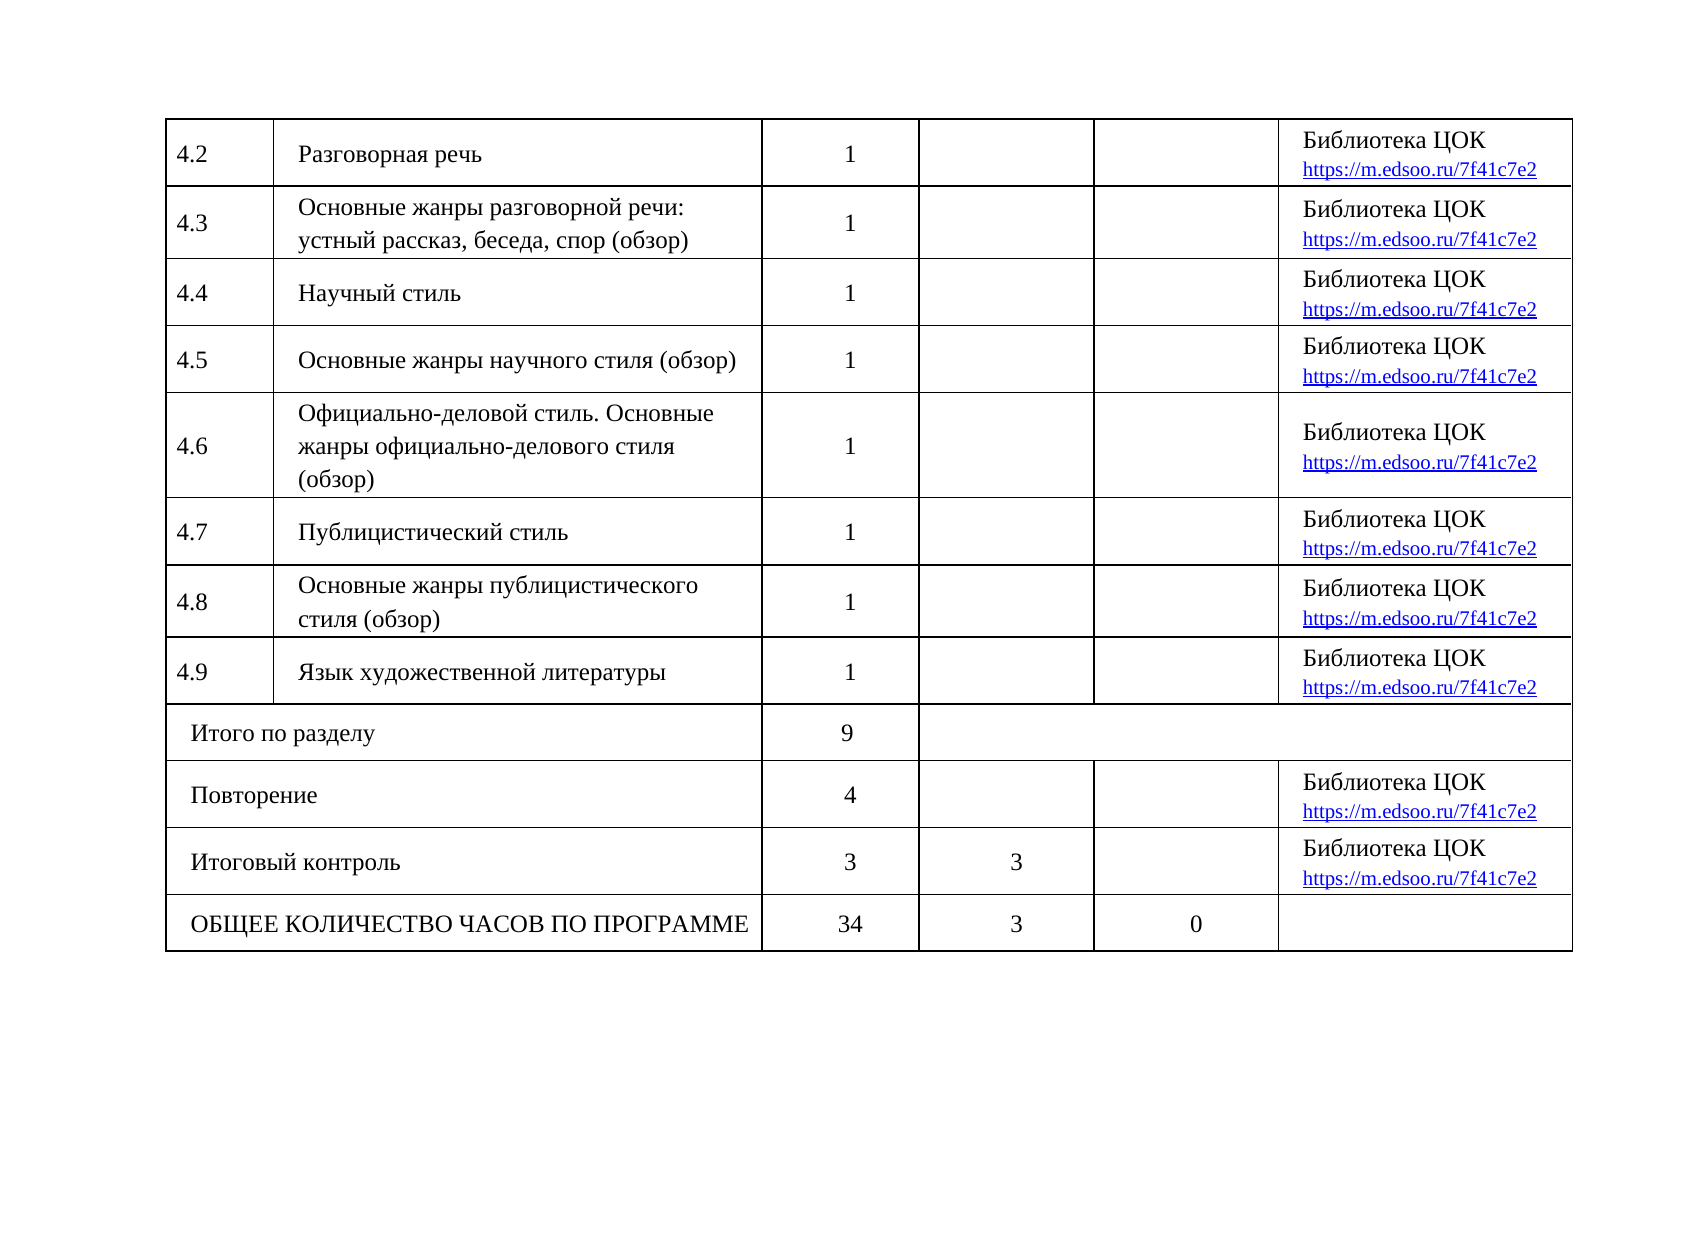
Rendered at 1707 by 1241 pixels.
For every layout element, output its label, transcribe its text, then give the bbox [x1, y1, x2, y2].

table_cell Язык художественной литературы [274, 638, 761, 703]
table_cell 0 [1095, 895, 1278, 950]
table_cell 9 [763, 705, 918, 760]
table_cell [920, 703, 1572, 760]
table_cell [920, 259, 1093, 324]
table_cell 1 [763, 638, 918, 703]
table_cell Итоговый контроль [167, 828, 761, 894]
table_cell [1279, 120, 1572, 185]
table_cell [1095, 393, 1278, 497]
table_cell Разговорная речь [274, 120, 761, 185]
table_cell 4.5 [167, 326, 273, 391]
table_cell [920, 761, 1093, 827]
table_cell [920, 638, 1093, 703]
table_cell [1095, 761, 1278, 827]
table_cell Библиотека ЦОК https://m.edsoo.ru/7f41c7e2 [1279, 564, 1572, 636]
table_cell 1 [763, 326, 918, 391]
table_cell [1095, 120, 1278, 185]
table_cell [1095, 566, 1278, 636]
table_cell Повторение [167, 761, 761, 827]
table_cell 34 [763, 895, 918, 950]
table_cell 1 [763, 498, 918, 564]
table_cell 3 [920, 828, 1093, 894]
table_cell Библиотека ЦОК https://m.edsoo.ru/7f41c7e2 [1279, 827, 1572, 894]
table_cell 1 [763, 566, 918, 636]
table_cell 4.6 [167, 393, 273, 497]
table_cell [920, 566, 1093, 636]
table_cell [920, 498, 1093, 564]
table_cell 4.4 [167, 259, 273, 324]
table_cell ОБЩЕЕ КОЛИЧЕСТВО ЧАСОВ ПО ПРОГРАММЕ [167, 895, 761, 950]
table_cell Основные жанры разговорной речи: устный рассказ, беседа, спор (обзор) [274, 187, 761, 257]
table_cell 1 [763, 187, 918, 257]
table_cell 4.7 [167, 498, 273, 564]
table_cell Библиотека ЦОК https://m.edsoo.ru/7f41c7e2 [1279, 391, 1572, 497]
table_cell [1095, 828, 1278, 894]
table_cell [920, 326, 1093, 391]
table_cell [920, 120, 1093, 185]
table_cell Библиотека ЦОК https://m.edsoo.ru/7f41c7e2 [1279, 636, 1572, 703]
table_cell Библиотека ЦОК https://m.edsoo.ru/7f41c7e2 [1279, 760, 1572, 827]
table_cell [1095, 259, 1278, 324]
table_cell 4.3 [167, 187, 273, 257]
table_cell [1095, 498, 1278, 564]
table_cell Итого по разделу [167, 705, 761, 760]
table_cell Публицистический стиль [274, 498, 761, 564]
table_cell [1095, 326, 1278, 391]
table_cell 1 [763, 393, 918, 497]
table_cell 4.2 [167, 120, 273, 185]
table_cell [920, 393, 1093, 497]
table_cell Библиотека ЦОК https://m.edsoo.ru/7f41c7e2 [1279, 497, 1572, 564]
table_cell [1095, 187, 1278, 257]
table_cell 4 [763, 761, 918, 827]
table_cell 1 [763, 120, 918, 185]
table_cell 1 [763, 259, 918, 324]
table_cell 4.8 [167, 566, 273, 636]
table_cell [920, 187, 1093, 257]
table_cell Официально-деловой стиль. Основные жанры официально-делового стиля (обзор) [274, 393, 761, 497]
table_cell 3 [763, 828, 918, 894]
table_cell 4.9 [167, 638, 273, 703]
table_cell Основные жанры научного стиля (обзор) [274, 326, 761, 391]
table_cell Библиотека ЦОК https://m.edsoo.ru/7f41c7e2 [1279, 258, 1572, 324]
table_cell Научный стиль [274, 259, 761, 324]
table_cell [1279, 185, 1572, 257]
table_cell [1095, 638, 1278, 703]
table_cell Основные жанры публицистического стиля (обзор) [274, 566, 761, 636]
table_cell [1279, 894, 1572, 950]
table_cell Библиотека ЦОК https://m.edsoo.ru/7f41c7e2 [1279, 325, 1572, 391]
table_cell 3 [920, 895, 1093, 950]
